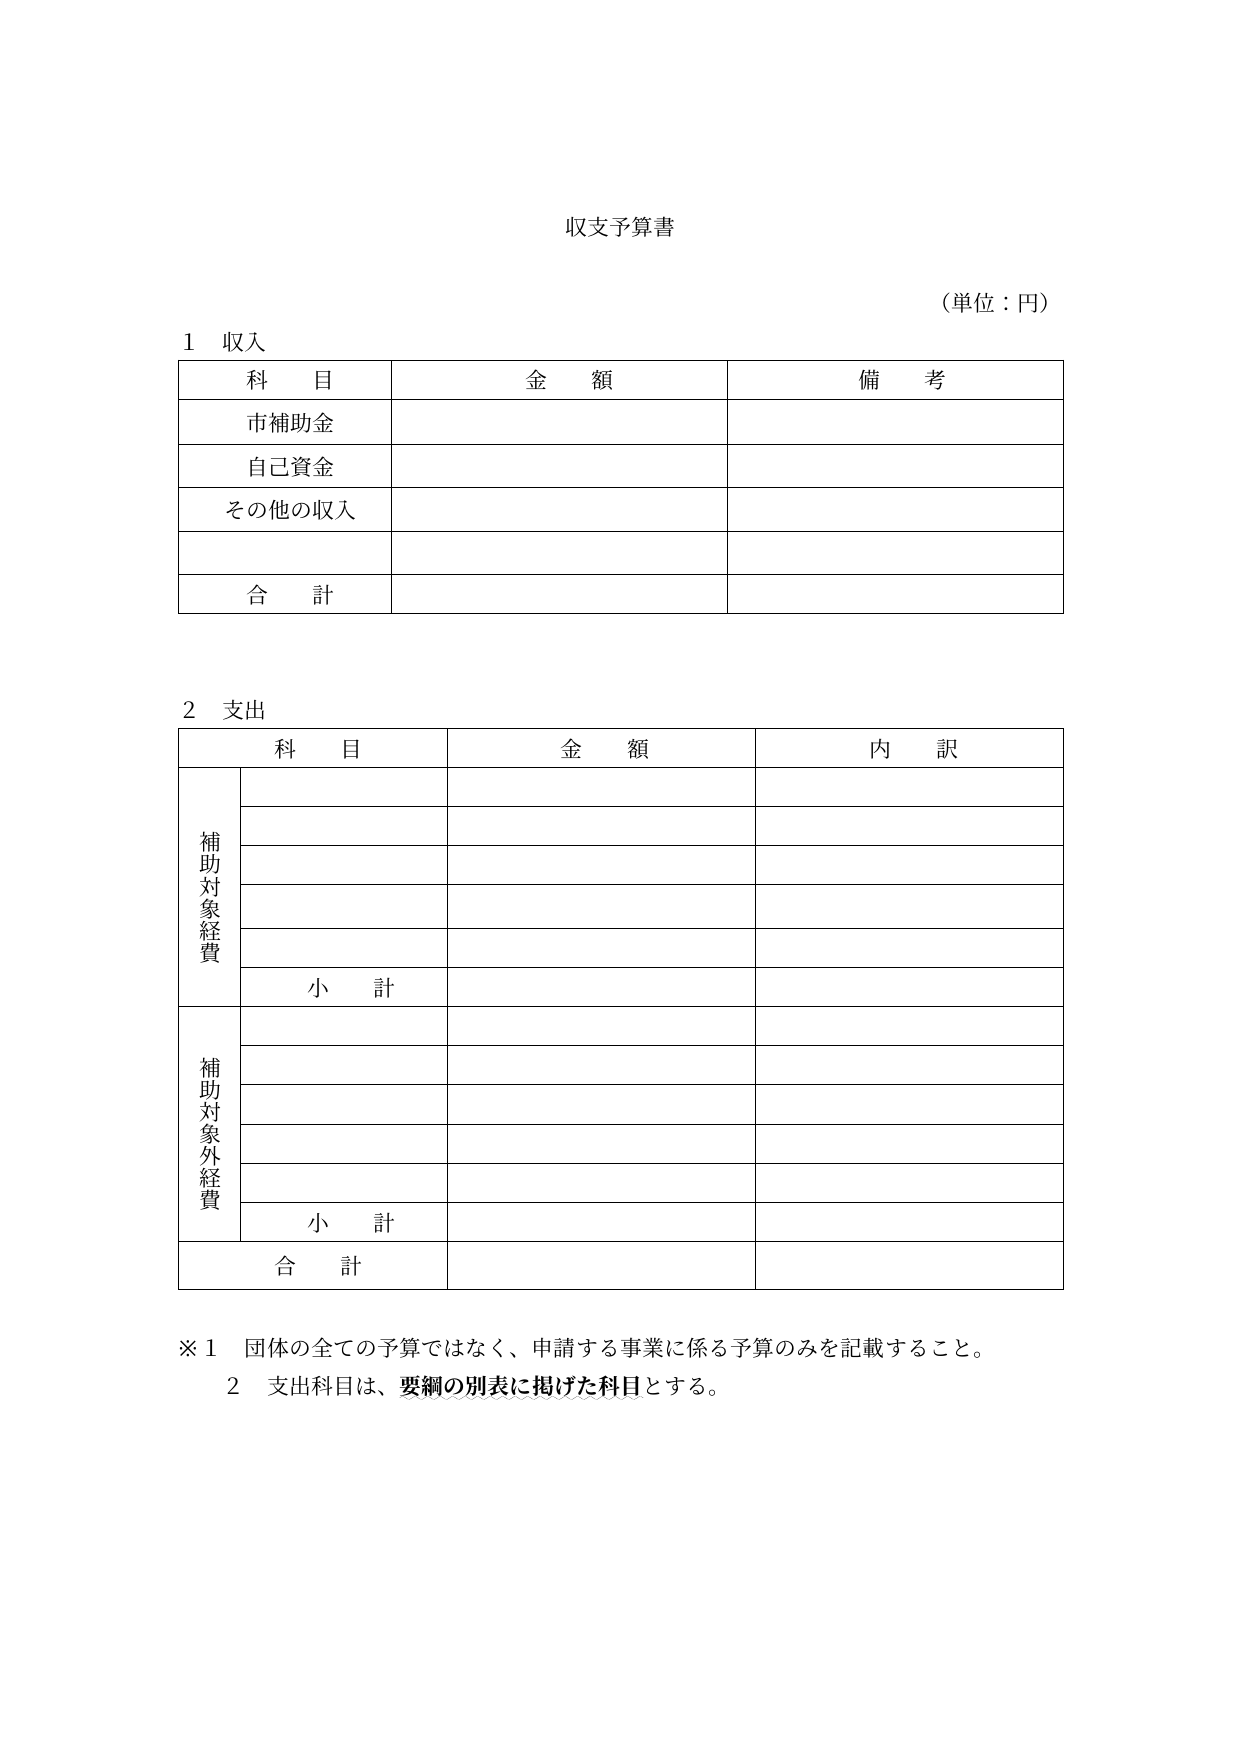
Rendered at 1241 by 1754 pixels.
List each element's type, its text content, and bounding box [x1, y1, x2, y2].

table_cell [756, 1164, 1063, 1202]
table_cell [241, 1007, 447, 1045]
table_cell [728, 488, 1063, 531]
table_cell [448, 807, 755, 845]
table_cell [241, 768, 447, 806]
table_cell 小 計 [241, 1203, 447, 1241]
table_cell 市補助金 [179, 400, 391, 444]
table_cell [728, 445, 1063, 487]
text １ 収入 [178, 321, 1062, 359]
table_cell [448, 846, 755, 884]
table_cell [448, 1085, 755, 1123]
table_cell [756, 807, 1063, 845]
table_cell [448, 1203, 755, 1241]
text 収支予算書 [178, 207, 1062, 245]
text ２ 支出科目は、要綱の別表に掲げた科目とする。 [178, 1366, 1062, 1404]
table_cell [241, 846, 447, 884]
table_cell [241, 1046, 447, 1084]
table_cell 補助対象外経費 [179, 1007, 240, 1241]
table_cell [448, 1046, 755, 1084]
table_cell [392, 575, 727, 613]
table_header 科 目 [179, 361, 391, 398]
table_cell [448, 1125, 755, 1162]
table_cell [241, 929, 447, 967]
table_cell [241, 807, 447, 845]
table_cell [728, 532, 1063, 574]
table_cell [756, 768, 1063, 806]
table_cell 補助対象経費 [179, 768, 240, 1006]
table_cell [392, 445, 727, 487]
table_cell [756, 929, 1063, 967]
table_cell [448, 1242, 755, 1289]
text ２ 支出 [178, 690, 1062, 728]
table_header 金 額 [448, 729, 755, 767]
table_cell 小 計 [241, 968, 447, 1006]
table_cell [756, 1125, 1063, 1162]
table_cell [756, 1242, 1063, 1289]
table_cell [179, 532, 391, 574]
table_cell 合 計 [179, 575, 391, 613]
table_cell [241, 1085, 447, 1123]
text （単位：円） [178, 283, 1062, 321]
table_cell [756, 1085, 1063, 1123]
table_cell [392, 488, 727, 531]
table_header 金 額 [392, 361, 727, 398]
table_cell [448, 968, 755, 1006]
table_cell [756, 1203, 1063, 1241]
table_cell [241, 1164, 447, 1202]
table_cell 合 計 [179, 1242, 447, 1289]
table_cell その他の収入 [179, 488, 391, 531]
table_header 内 訳 [756, 729, 1063, 767]
table_cell [448, 768, 755, 806]
table_cell [241, 1125, 447, 1162]
table_cell 自己資金 [179, 445, 391, 487]
table_cell [756, 1046, 1063, 1084]
text ※１ 団体の全ての予算ではなく、申請する事業に係る予算のみを記載すること。 [178, 1328, 1062, 1366]
table_cell [241, 885, 447, 928]
table_cell [756, 846, 1063, 884]
table_cell [728, 400, 1063, 444]
table_header 科 目 [179, 729, 447, 767]
table_cell [728, 575, 1063, 613]
table_cell [448, 929, 755, 967]
table_header 備 考 [728, 361, 1063, 398]
table_cell [756, 1007, 1063, 1045]
table_cell [756, 968, 1063, 1006]
table_cell [448, 1007, 755, 1045]
table_cell [756, 885, 1063, 928]
table_cell [448, 885, 755, 928]
table_cell [392, 400, 727, 444]
table_cell [448, 1164, 755, 1202]
table_cell [392, 532, 727, 574]
